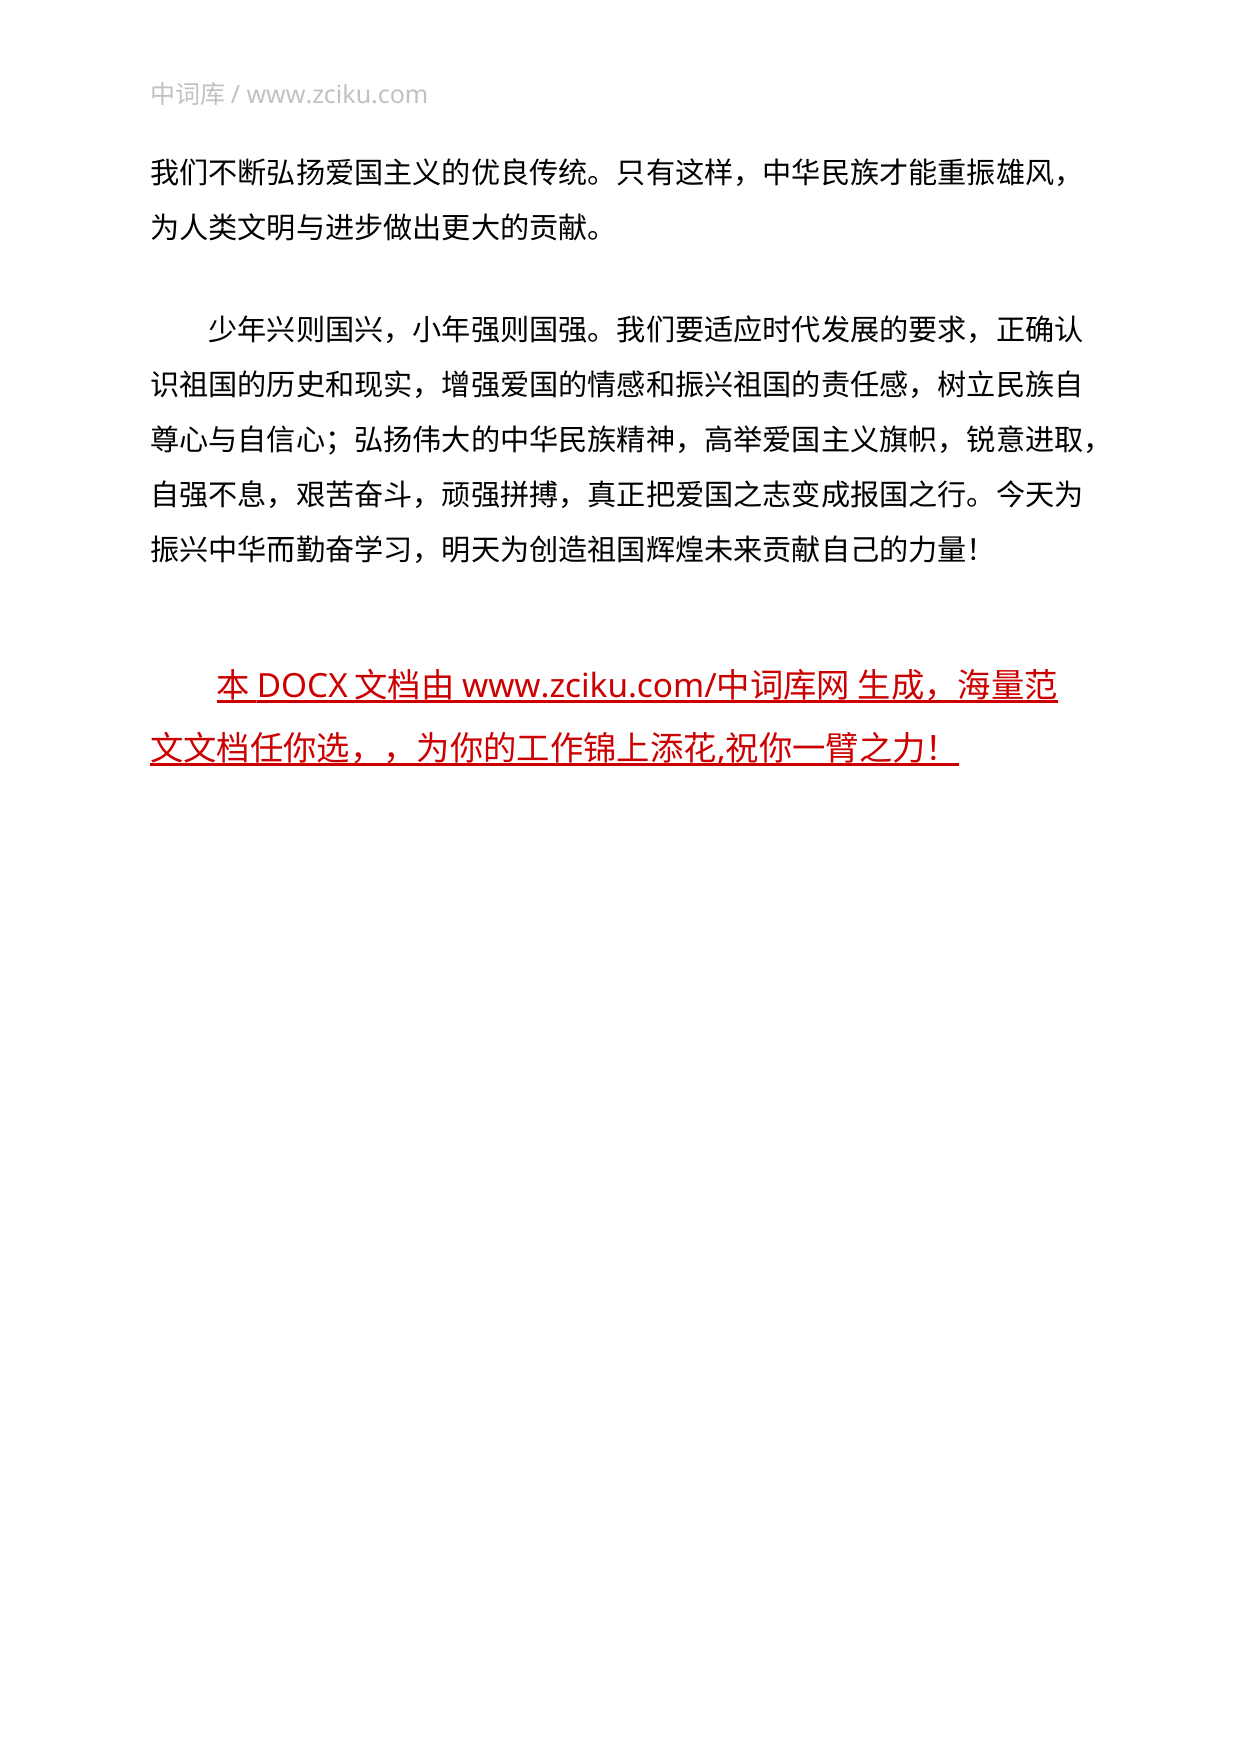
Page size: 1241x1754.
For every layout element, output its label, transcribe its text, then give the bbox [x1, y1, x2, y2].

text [150, 150, 1090, 247]
text 少年兴则国兴，小年强则国强。我们要适应时代发展的要求，正确认识祖国的历史和现实，增强爱国的情感和振兴祖国的责任感，树立民族自尊心与自信心；弘扬伟大的中华民族精神，高举爱国主义旗帜，锐意进取，自强不息，艰苦奋斗，顽强拼搏，真正把爱国之志变成报国之行。今天为振兴中华而勤奋学习，明天为创造祖国辉煌未来贡献自己的力量！ [150, 307, 1090, 568]
text 本DOCX文档由 www.zciku.com/中词库网 生成，海量范文文档任你选，，为你的工作锦上添花,祝你一臂之力！ [150, 659, 1090, 771]
